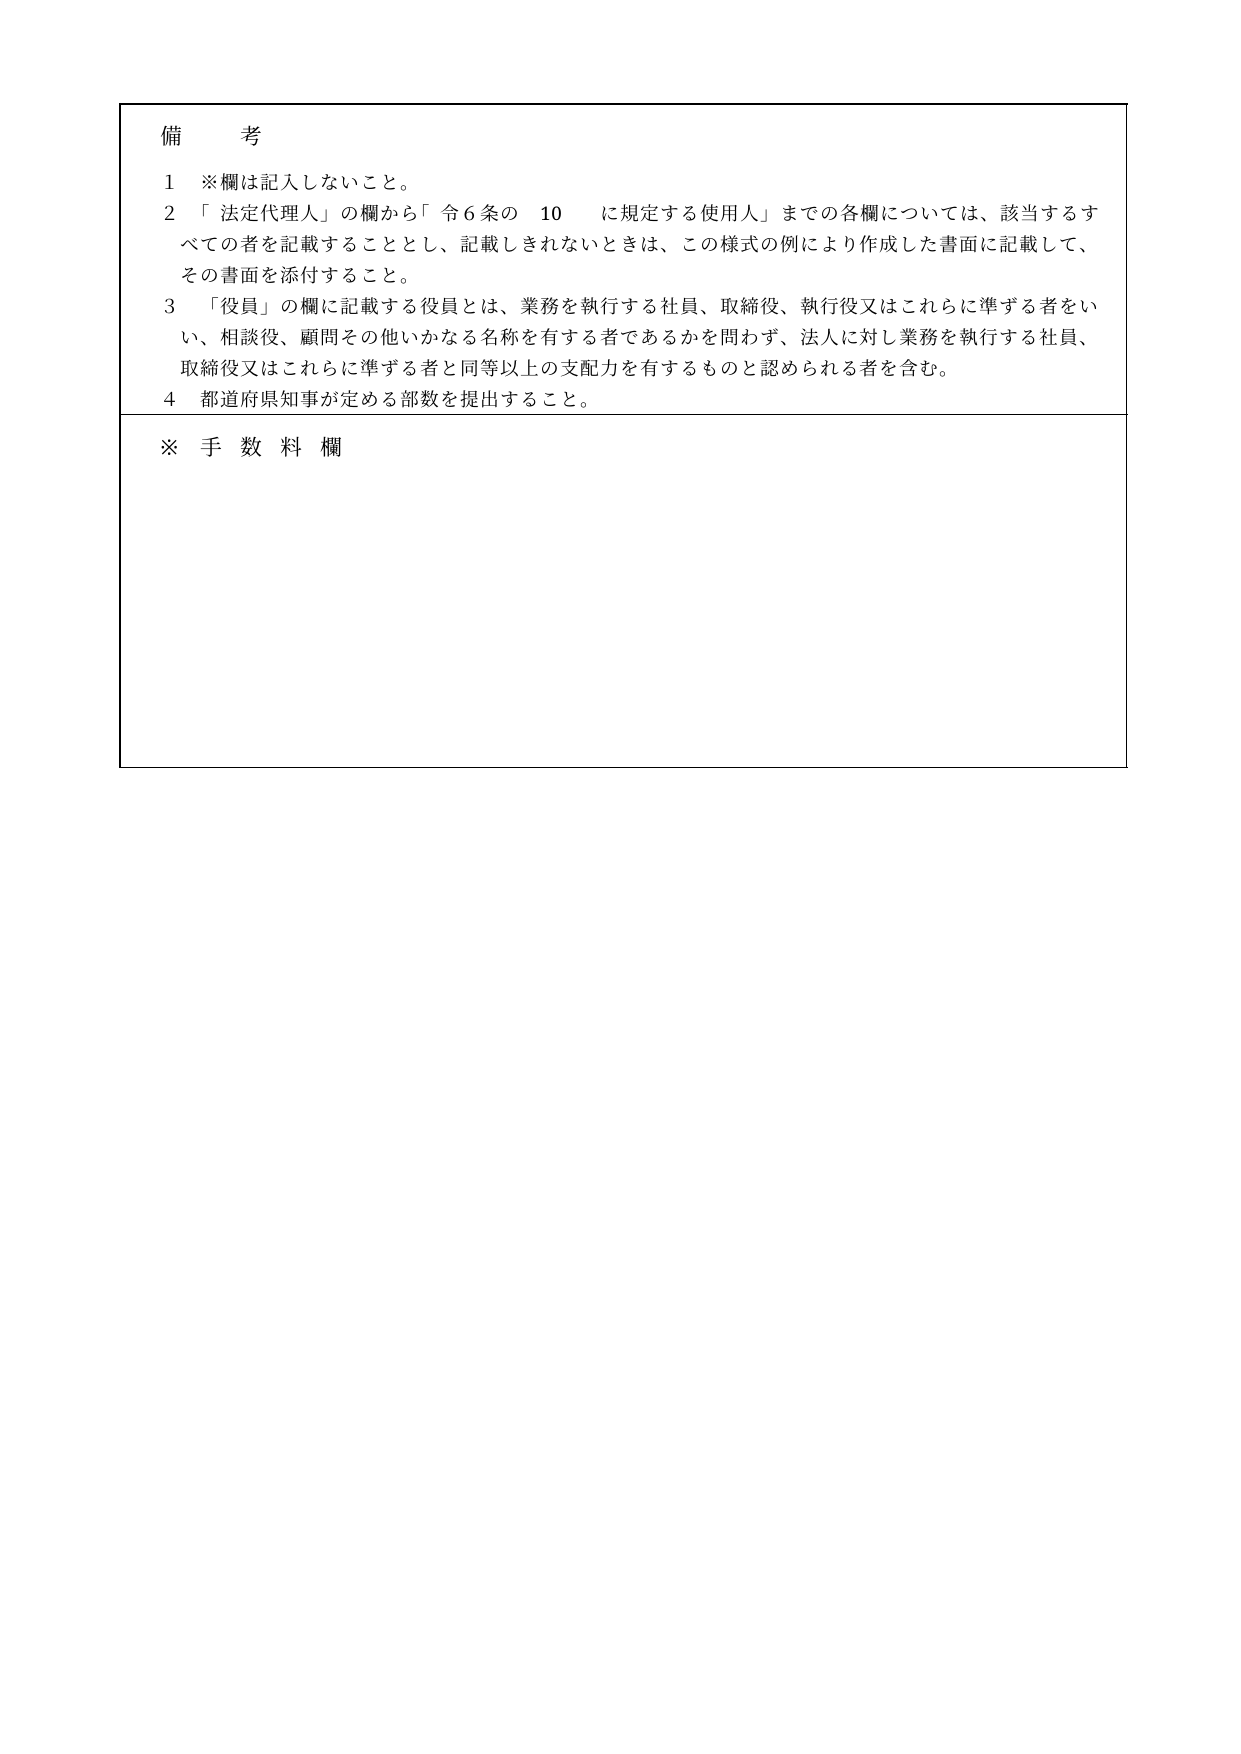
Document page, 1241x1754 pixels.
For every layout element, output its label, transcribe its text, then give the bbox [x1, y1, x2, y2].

table_cell ※手数料欄 [121, 415, 1126, 767]
table_cell 備 考 １ ※欄は記入しないこと。 ２ ｢法定代理人｣の欄から｢令６条の10に規定する使用人｣までの各欄については、該当するすべての者を記載することとし、記載しきれないときは、この様式の例により作成した書面に記載して、その書面を添付すること。 ３ 「役員」の欄に記載する役員とは、業務を執行する社員、取締役、執行役又はこれらに準ずる者をいい、相談役、顧問その他いかなる名称を有する者であるかを問わず、法人に対し業務を執行する社員、取締役又はこれらに準ずる者と同等以上の支配力を有するものと認められる者を含む。 ４ 都道府県知事が定める部数を提出すること。 [121, 105, 1126, 414]
